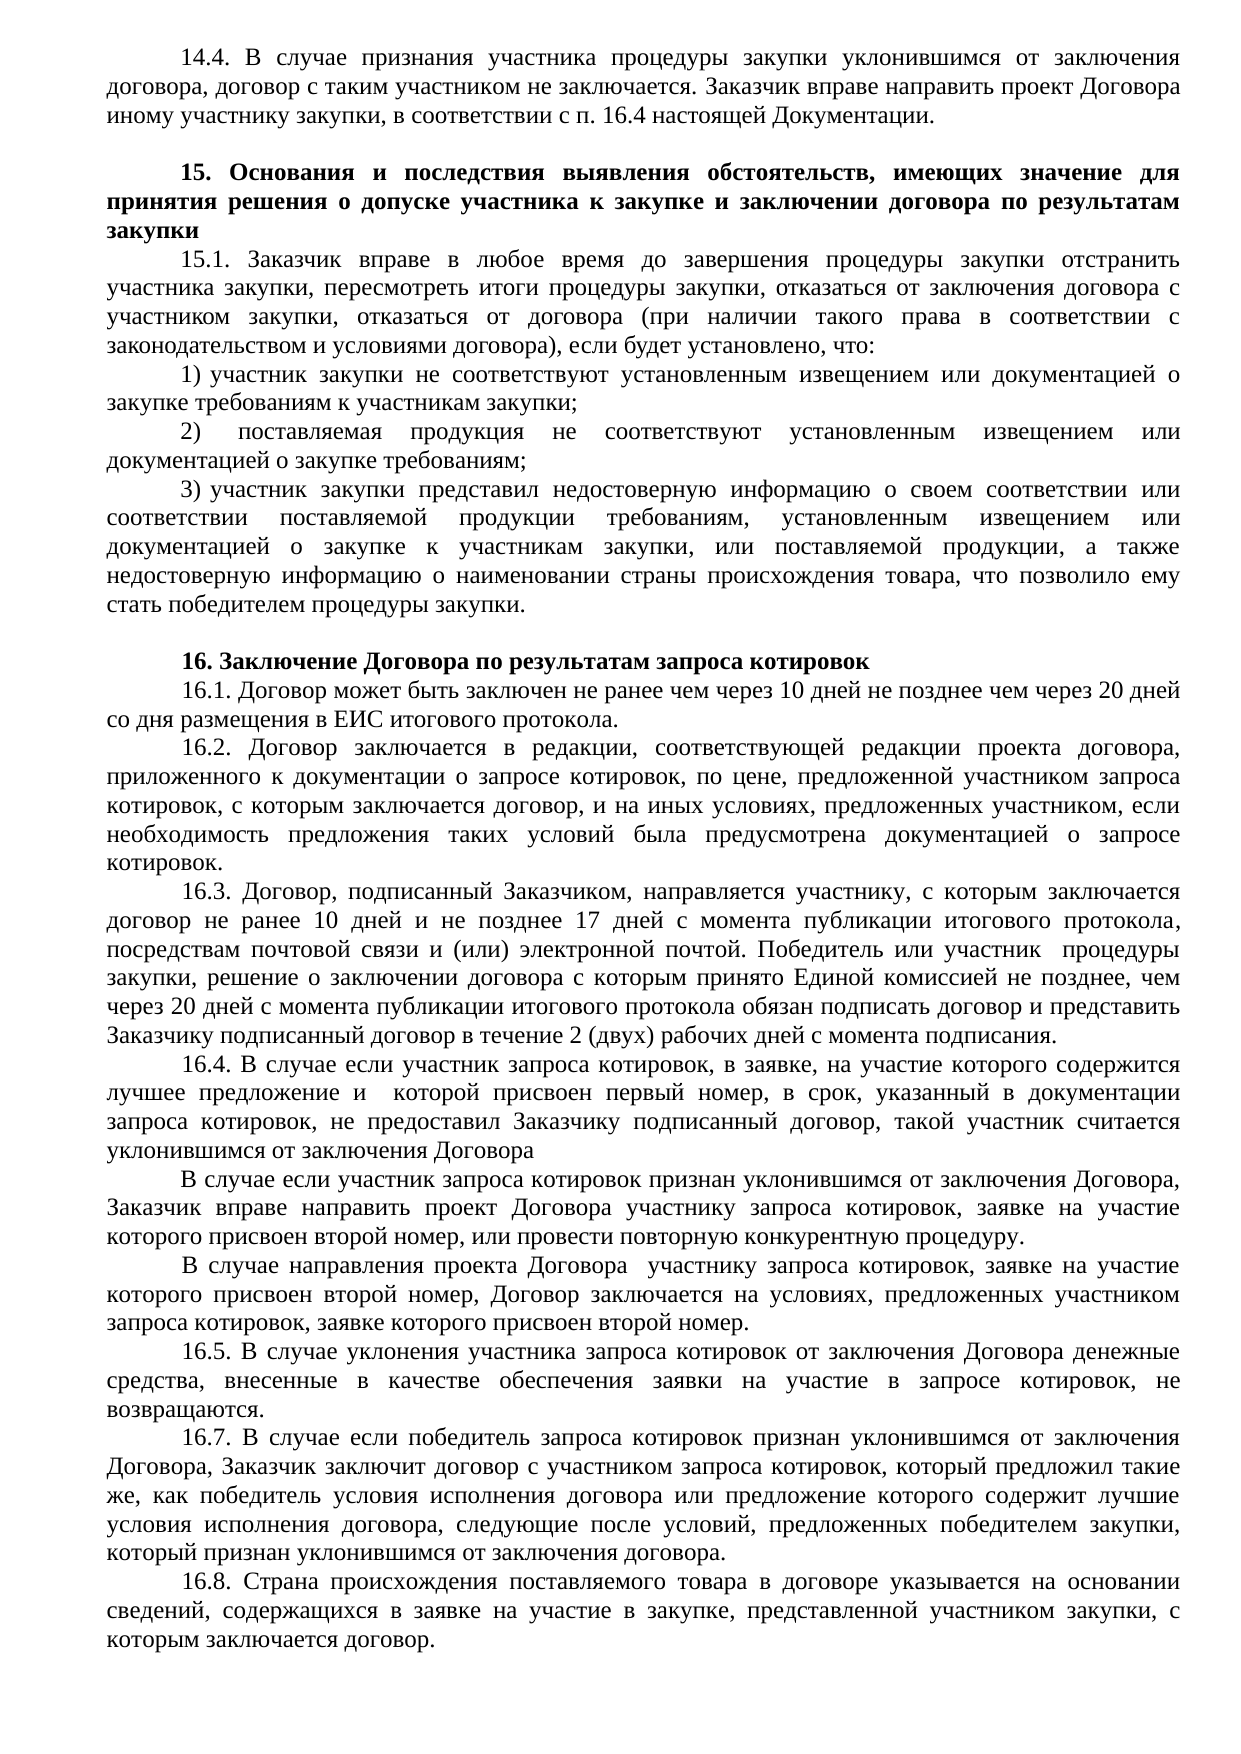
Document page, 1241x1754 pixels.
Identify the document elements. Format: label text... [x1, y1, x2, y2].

text 16.7. В случае если победитель запроса котировок признан уклонившимся от заключения Договора, Заказчик заключит договор с участником запроса котировок, который предложил такие же, как победитель условия исполнения договора или предложение которого содержит лучшие условия исполнения договора, следующие после условий, предложенных победителем закупки, который признан уклонившимся от заключения договора. [106, 1422, 1181, 1566]
list участник закупки представил недостоверную информацию о своем соответствии или соответствии поставляемой продукции требованиям, установленным извещением или документацией о закупке к участникам закупки, или поставляемой продукции, а также недостоверную информацию о наименовании страны происхождения товара, что позволило ему стать победителем процедуры закупки. [106, 474, 1181, 617]
text 16.5. В случае уклонения участника запроса котировок от заключения Договора денежные средства, внесенные в качестве обеспечения заявки на участие в запросе котировок, не возвращаются. [106, 1336, 1181, 1422]
text 16.3. Договор, подписанный Заказчиком, направляется участнику, с которым заключается договор не ранее 10 дней и не позднее 17 дней с момента публикации итогового протокола, посредствам почтовой связи и (или) электронной почтой. Победитель или участник процедуры закупки, решение о заключении договора с которым принято Единой комиссией не позднее, чем через 20 дней с момента публикации итогового протокола обязан подписать договор и представить Заказчику подписанный договор в течение 2 (двух) рабочих дней с момента подписания. [106, 876, 1181, 1049]
text 15. Основания и последствия выявления обстоятельств, имеющих значение для принятия решения о допуске участника к закупке и заключении договора по результатам закупки [106, 157, 1181, 244]
list участник закупки не соответствуют установленным извещением или документацией о закупке требованиям к участникам закупки; [106, 359, 1181, 416]
text 16.8. Страна происхождения поставляемого товара в договоре указывается на основании сведений, содержащихся в заявке на участие в закупке, представленной участником закупки, с которым заключается договор. [106, 1566, 1181, 1652]
text 16.2. Договор заключается в редакции, соответствующей редакции проекта договора, приложенного к документации о запросе котировок, по цене, предложенной участником запроса котировок, с которым заключается договор, и на иных условиях, предложенных участником, если необходимость предложения таких условий была предусмотрена документацией о запросе котировок. [106, 732, 1181, 876]
text 15.1. Заказчик вправе в любое время до завершения процедуры закупки отстранить участника закупки, пересмотреть итоги процедуры закупки, отказаться от заключения договора с участником закупки, отказаться от договора (при наличии такого права в соответствии с законодательством и условиями договора), если будет установлено, что: [106, 244, 1181, 359]
text 16.4. В случае если участник запроса котировок, в заявке, на участие которого содержится лучшее предложение и которой присвоен первый номер, в срок, указанный в документации запроса котировок, не предоставил Заказчику подписанный договор, такой участник считается уклонившимся от заключения Договора [106, 1049, 1181, 1164]
text В случае направления проекта Договора участнику запроса котировок, заявке на участие которого присвоен второй номер, Договор заключается на условиях, предложенных участником запроса котировок, заявке которого присвоен второй номер. [106, 1250, 1181, 1336]
text 14.4. В случае признания участника процедуры закупки уклонившимся от заключения договора, договор с таким участником не заключается. Заказчик вправе направить проект Договора иному участнику закупки, в соответствии с п. 16.4 настоящей Документации. [106, 42, 1181, 129]
subtitle 16. Заключение Договора по результатам запроса котировок [106, 646, 1181, 675]
text В случае если участник запроса котировок признан уклонившимся от заключения Договора, Заказчик вправе направить проект Договора участнику запроса котировок, заявке на участие которого присвоен второй номер, или провести повторную конкурентную процедуру. [106, 1164, 1181, 1250]
list поставляемая продукция не соответствуют установленным извещением или документацией о закупке требованиям; [106, 416, 1181, 474]
text 16.1. Договор может быть заключен не ранее чем через 10 дней не позднее чем через 20 дней со дня размещения в ЕИС итогового протокола. [106, 675, 1181, 732]
